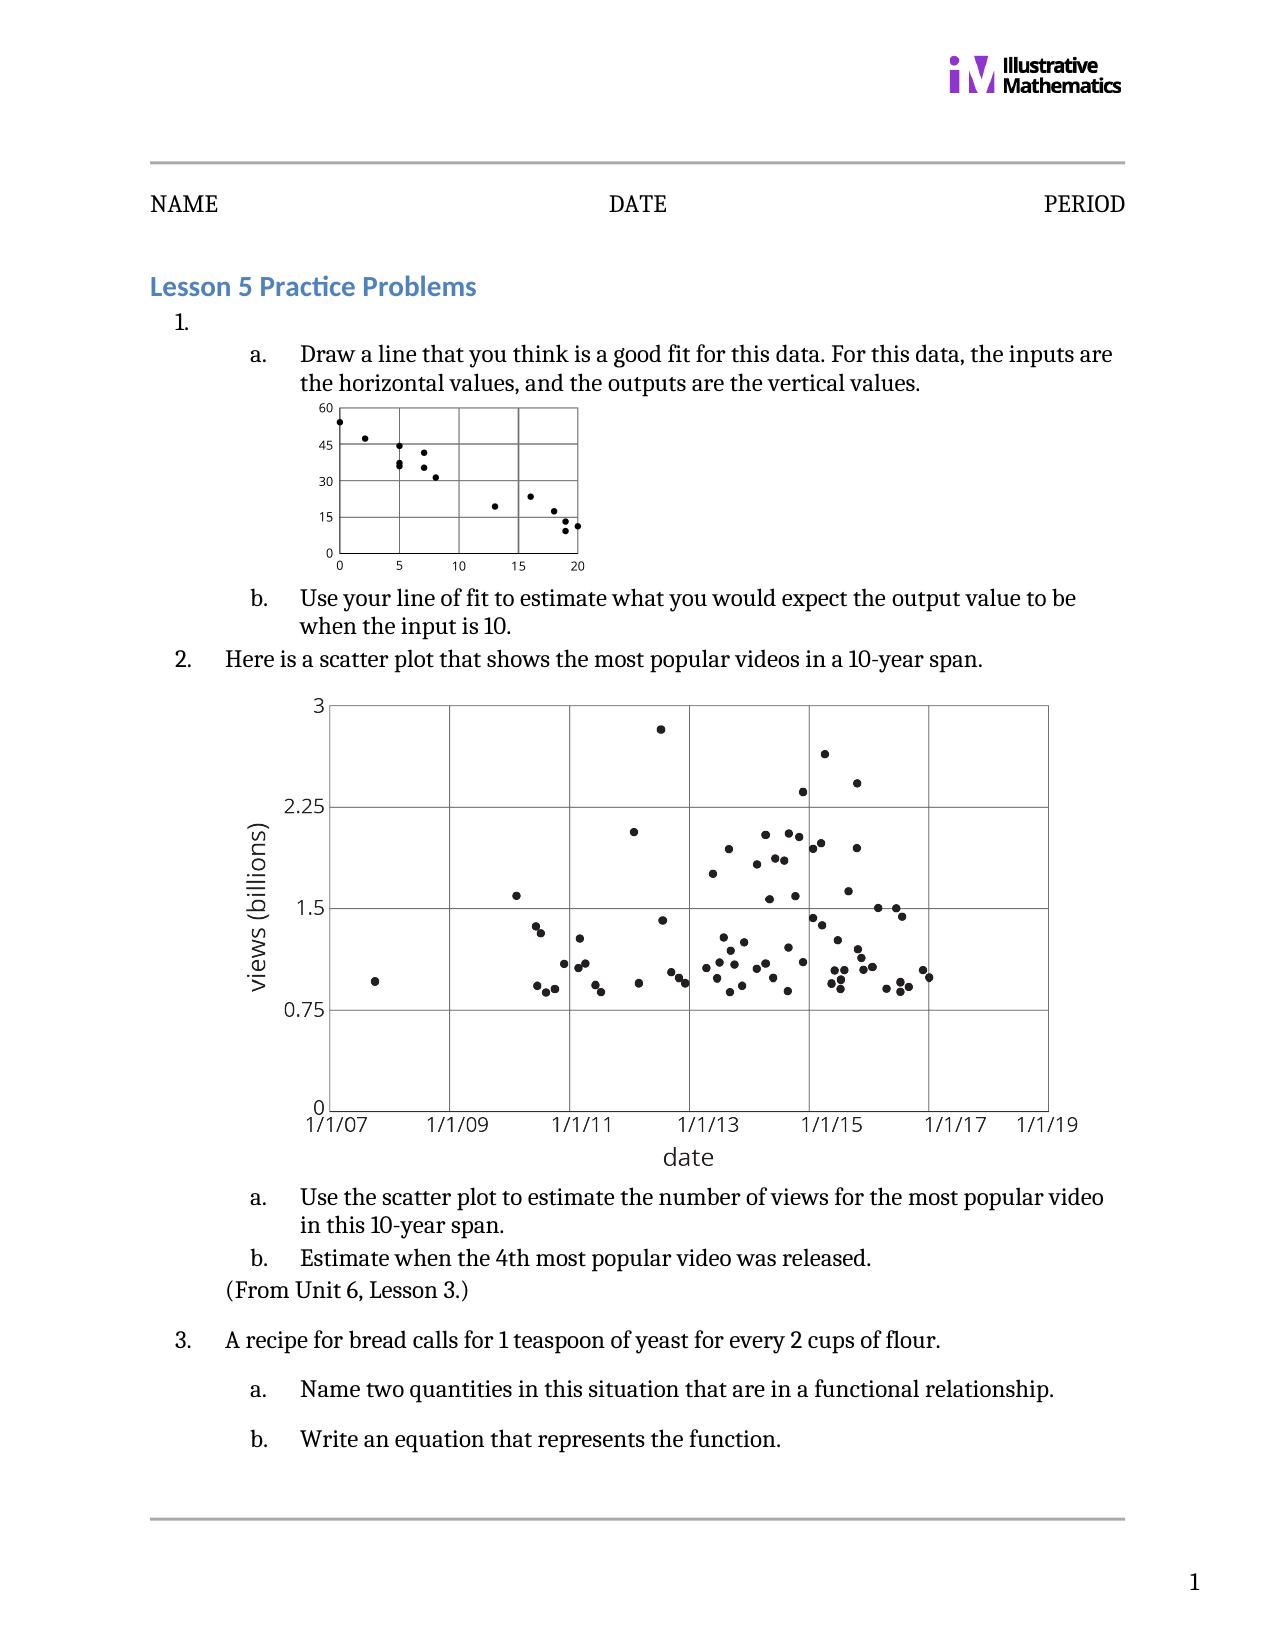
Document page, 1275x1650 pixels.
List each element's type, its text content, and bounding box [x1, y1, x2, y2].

list Use the scatter plot to estimate the number of views for the most popular video in this 10-year span. [250, 1182, 1125, 1240]
list Name two quantities in this situation that are in a functional relationship. [250, 1375, 1125, 1404]
list Write an equation that represents the function. [250, 1425, 1125, 1454]
list Use your line of fit to estimate what you would expect the output value to be when the input is 10. [250, 583, 1125, 641]
list Here is a scatter plot that shows the most popular videos in a 10-year span. [175, 645, 1125, 673]
list Estimate when the 4th most popular video was released. [250, 1244, 1125, 1272]
picture [949, 55, 1121, 93]
list A recipe for bread calls for 1 teaspoon of yeast for every 2 cups of flour. [175, 1326, 1125, 1354]
picture [243, 694, 1079, 1173]
list (From Unit 6, Lesson 3.) [175, 1276, 1125, 1305]
picture [318, 401, 585, 574]
list Draw a line that you think is a good fit for this data. For this data, the inputs are the horizontal values, and the outputs are the vertical values. [250, 340, 1125, 398]
subtitle Lesson 5 Practice Problems [150, 268, 1125, 304]
